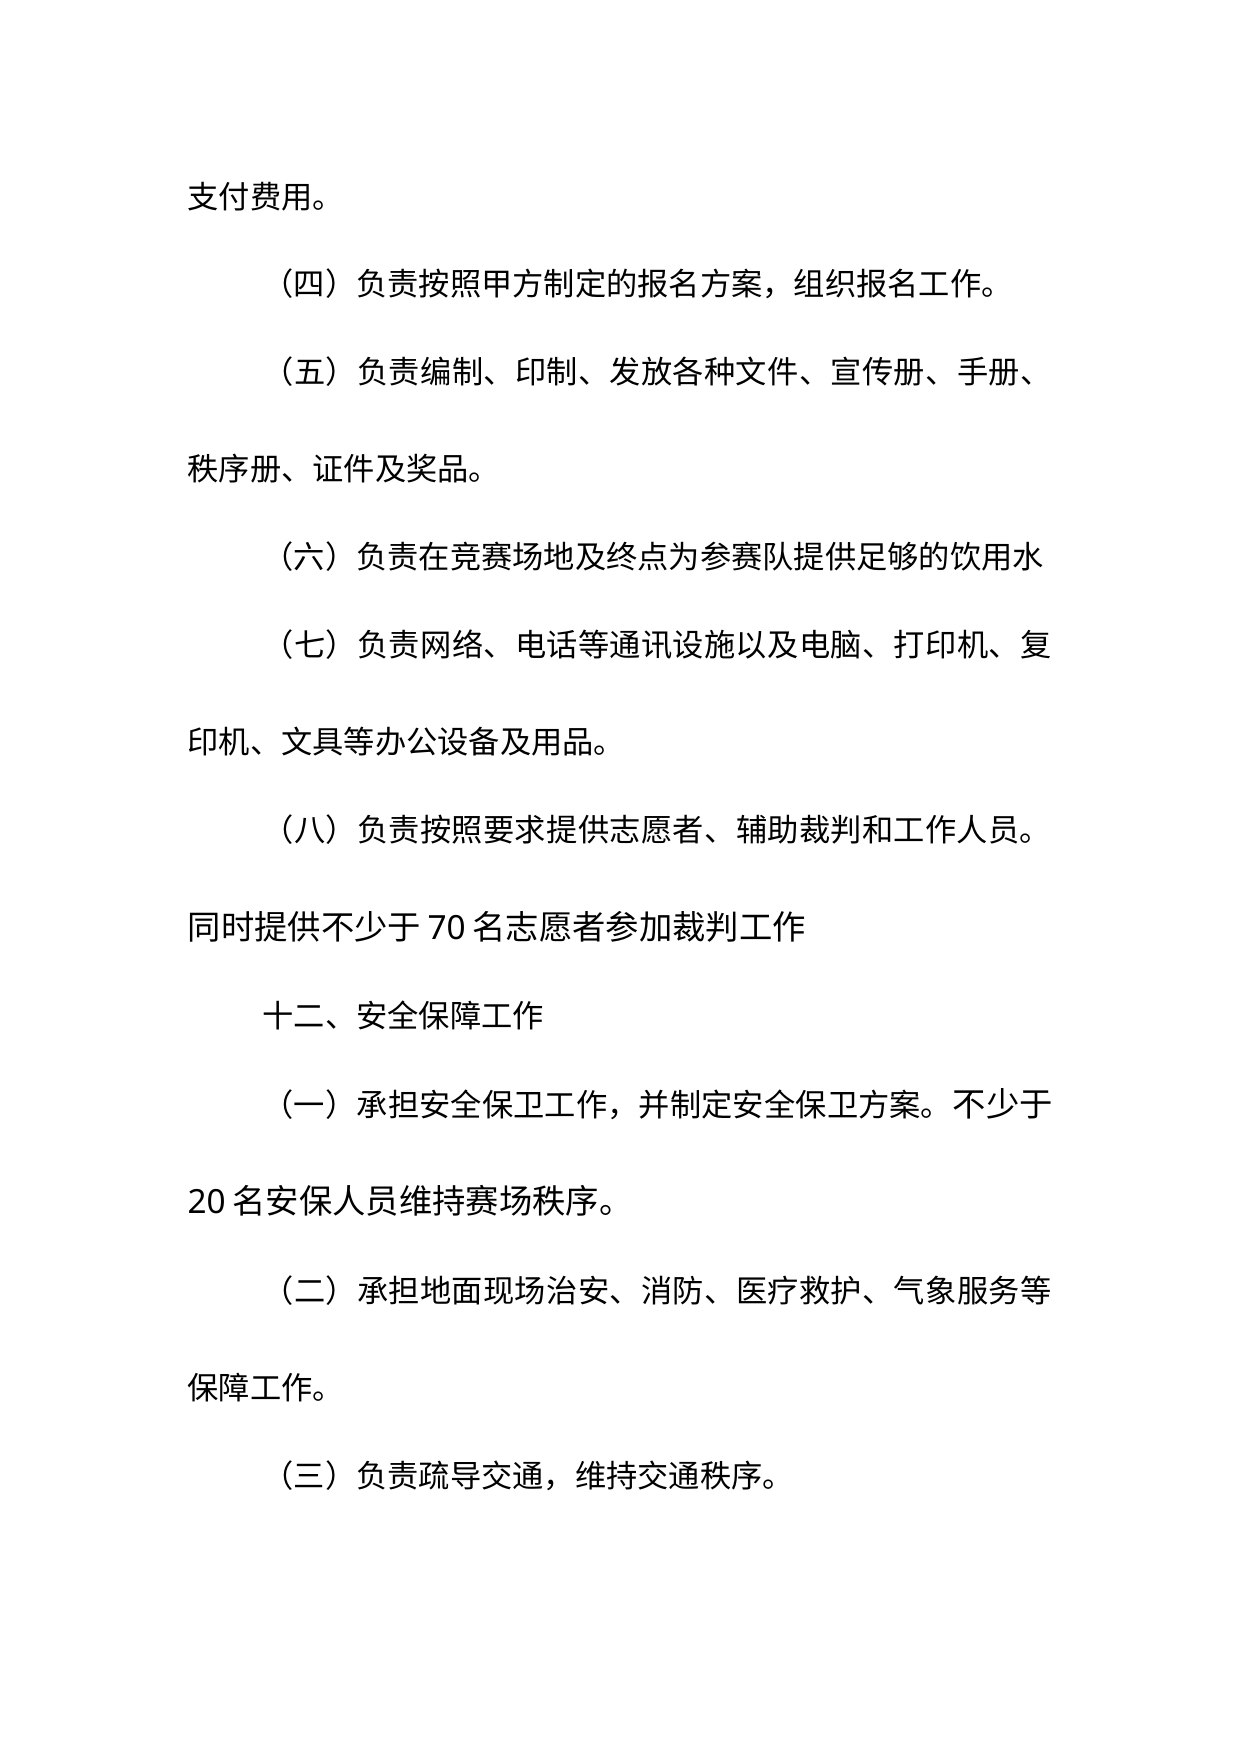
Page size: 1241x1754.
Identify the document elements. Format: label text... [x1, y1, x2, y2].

text （二）承担地面现场治安、消防、医疗救护、气象服务等保障工作。 [187, 1256, 1053, 1418]
text （八）负责按照要求提供志愿者、辅助裁判和工作人员。同时提供不少于70名志愿者参加裁判工作 [187, 795, 1053, 957]
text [187, 162, 1053, 227]
text （三）负责疏导交通，维持交通秩序。 [187, 1441, 1053, 1506]
text 十二、安全保障工作 [187, 982, 1053, 1047]
text （一）承担安全保卫工作，并制定安全保卫方案。不少于20名安保人员维持赛场秩序。 [187, 1069, 1053, 1232]
text （六）负责在竞赛场地及终点为参赛队提供足够的饮用水 [187, 522, 1053, 587]
text （七）负责网络、电话等通讯设施以及电脑、打印机、复印机、文具等办公设备及用品。 [187, 610, 1053, 772]
text （四）负责按照甲方制定的报名方案，组织报名工作。 [187, 249, 1053, 314]
text （五）负责编制、印制、发放各种文件、宣传册、手册、秩序册、证件及奖品。 [187, 337, 1053, 500]
